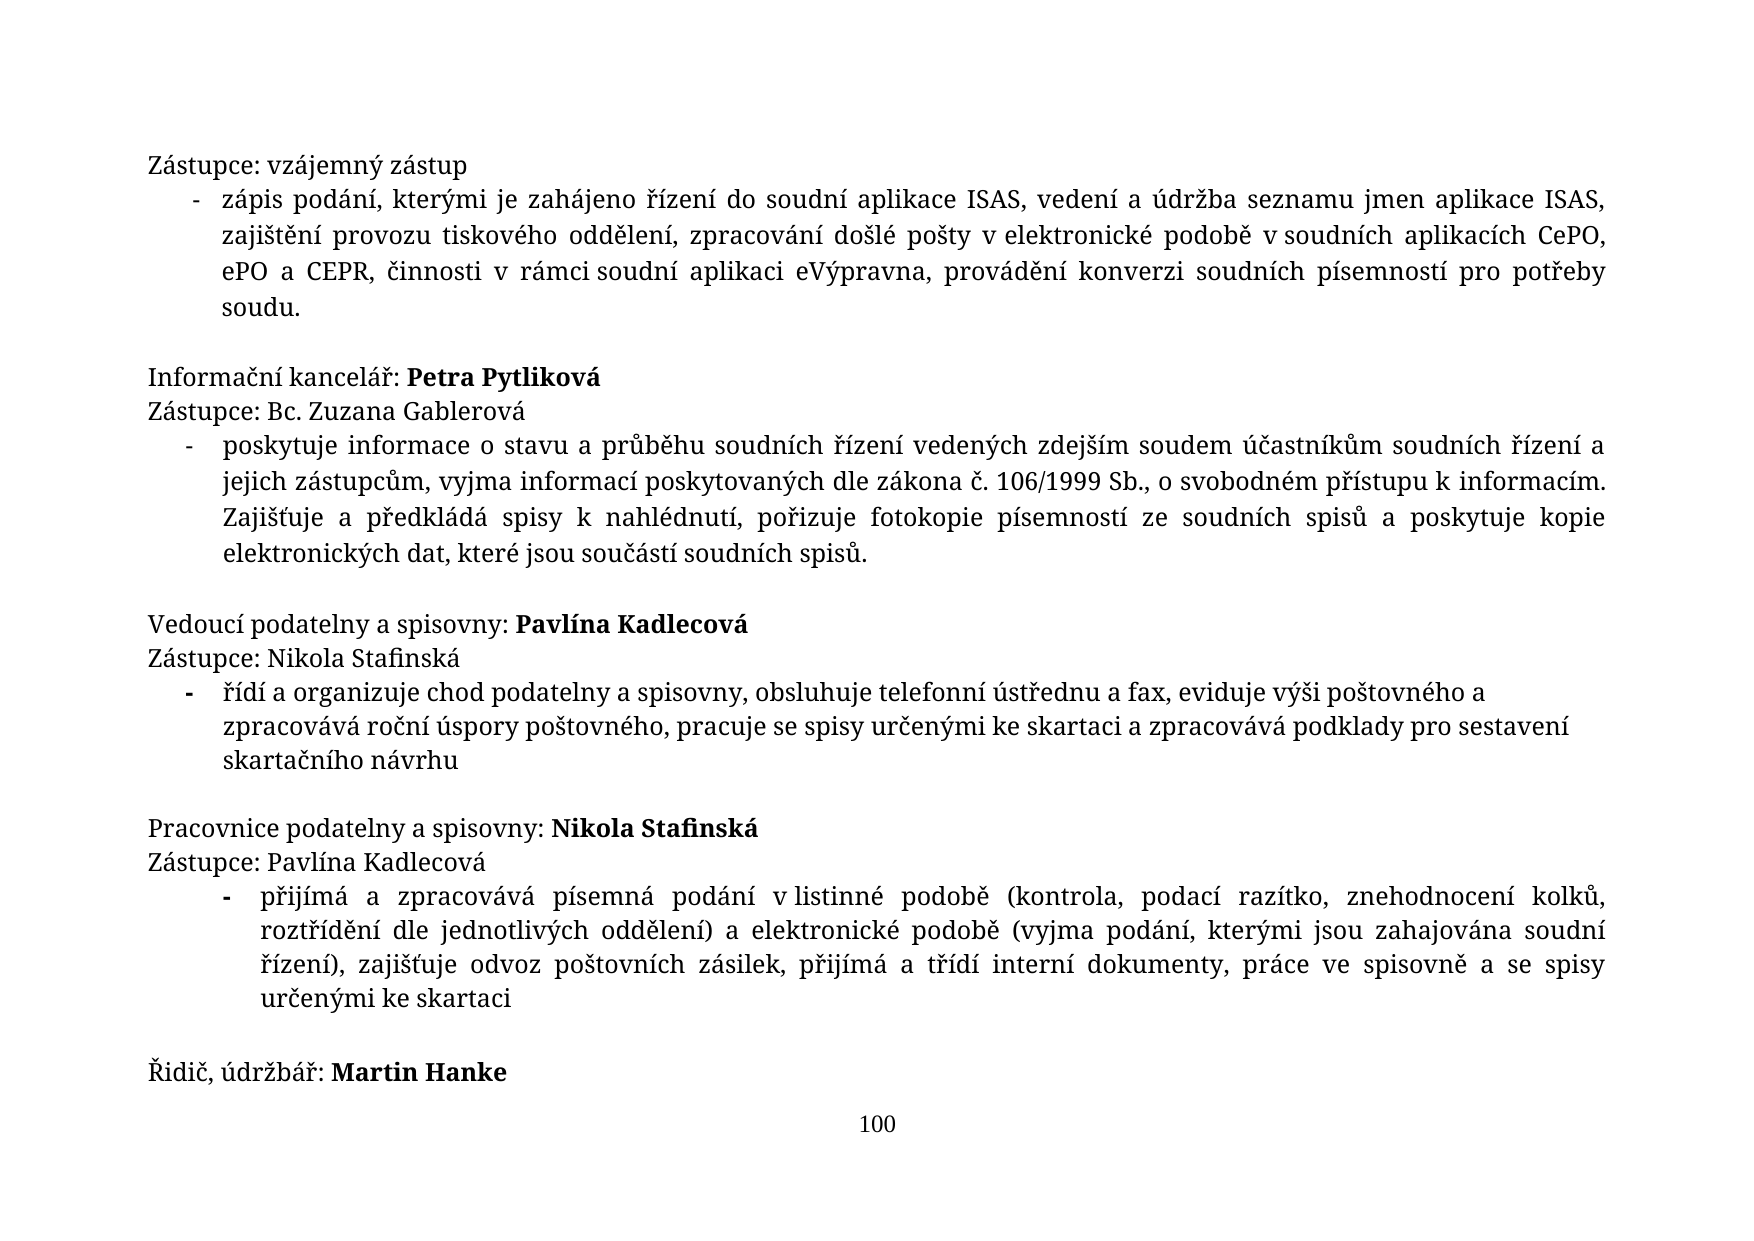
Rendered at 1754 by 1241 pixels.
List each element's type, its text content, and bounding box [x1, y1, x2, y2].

text Pracovnice podatelny a spisovny: Nikola Stafinská [148, 811, 1606, 845]
list poskytuje informace o stavu a průběhu soudních řízení vedených zdejším soudem účastníkům soudních řízení a jejich zástupcům, vyjma informací poskytovaných dle zákona č. 106/1999 Sb., o svobodném přístupu k informacím. Zajišťuje a předkládá spisy k nahlédnutí, pořizuje fotokopie písemností ze soudních spisů a poskytuje kopie elektronických dat, které jsou součástí soudních spisů. [185, 428, 1606, 570]
text Zástupce: vzájemný zástup [148, 148, 1606, 182]
text Zástupce: Pavlína Kadlecová [148, 845, 1606, 879]
list řídí a organizuje chod podatelny a spisovny, obsluhuje telefonní ústřednu a fax, eviduje výši poštovného a zpracovává roční úspory poštovného, pracuje se spisy určenými ke skartaci a zpracovává podklady pro sestavení skartačního návrhu [185, 674, 1606, 777]
list zápis podání, kterými je zahájeno řízení do soudní aplikace ISAS, vedení a údržba seznamu jmen aplikace ISAS, zajištění provozu tiskového oddělení, zpracování došlé pošty v elektronické podobě v soudních aplikacích CePO, ePO a CEPR, činnosti v rámci soudní aplikaci eVýpravna, provádění konverzi soudních písemností pro potřeby soudu. [192, 182, 1606, 324]
text Zástupce: Nikola Stafinská [148, 640, 1606, 674]
text Řidič, údržbář: Martin Hanke [148, 1054, 1606, 1088]
list přijímá a zpracovává písemná podání v listinné podobě (kontrola, podací razítko, znehodnocení kolků, roztřídění dle jednotlivých oddělení) a elektronické podobě (vyjma podání, kterými jsou zahajována soudní řízení), zajišťuje odvoz poštovních zásilek, přijímá a třídí interní dokumenty, práce ve spisovně a se spisy určenými ke skartaci [223, 879, 1606, 1015]
text Zástupce: Bc. Zuzana Gablerová [148, 394, 1606, 428]
text Informační kancelář: Petra Pytliková [148, 360, 1606, 394]
text Vedoucí podatelny a spisovny: Pavlína Kadlecová [148, 606, 1606, 640]
